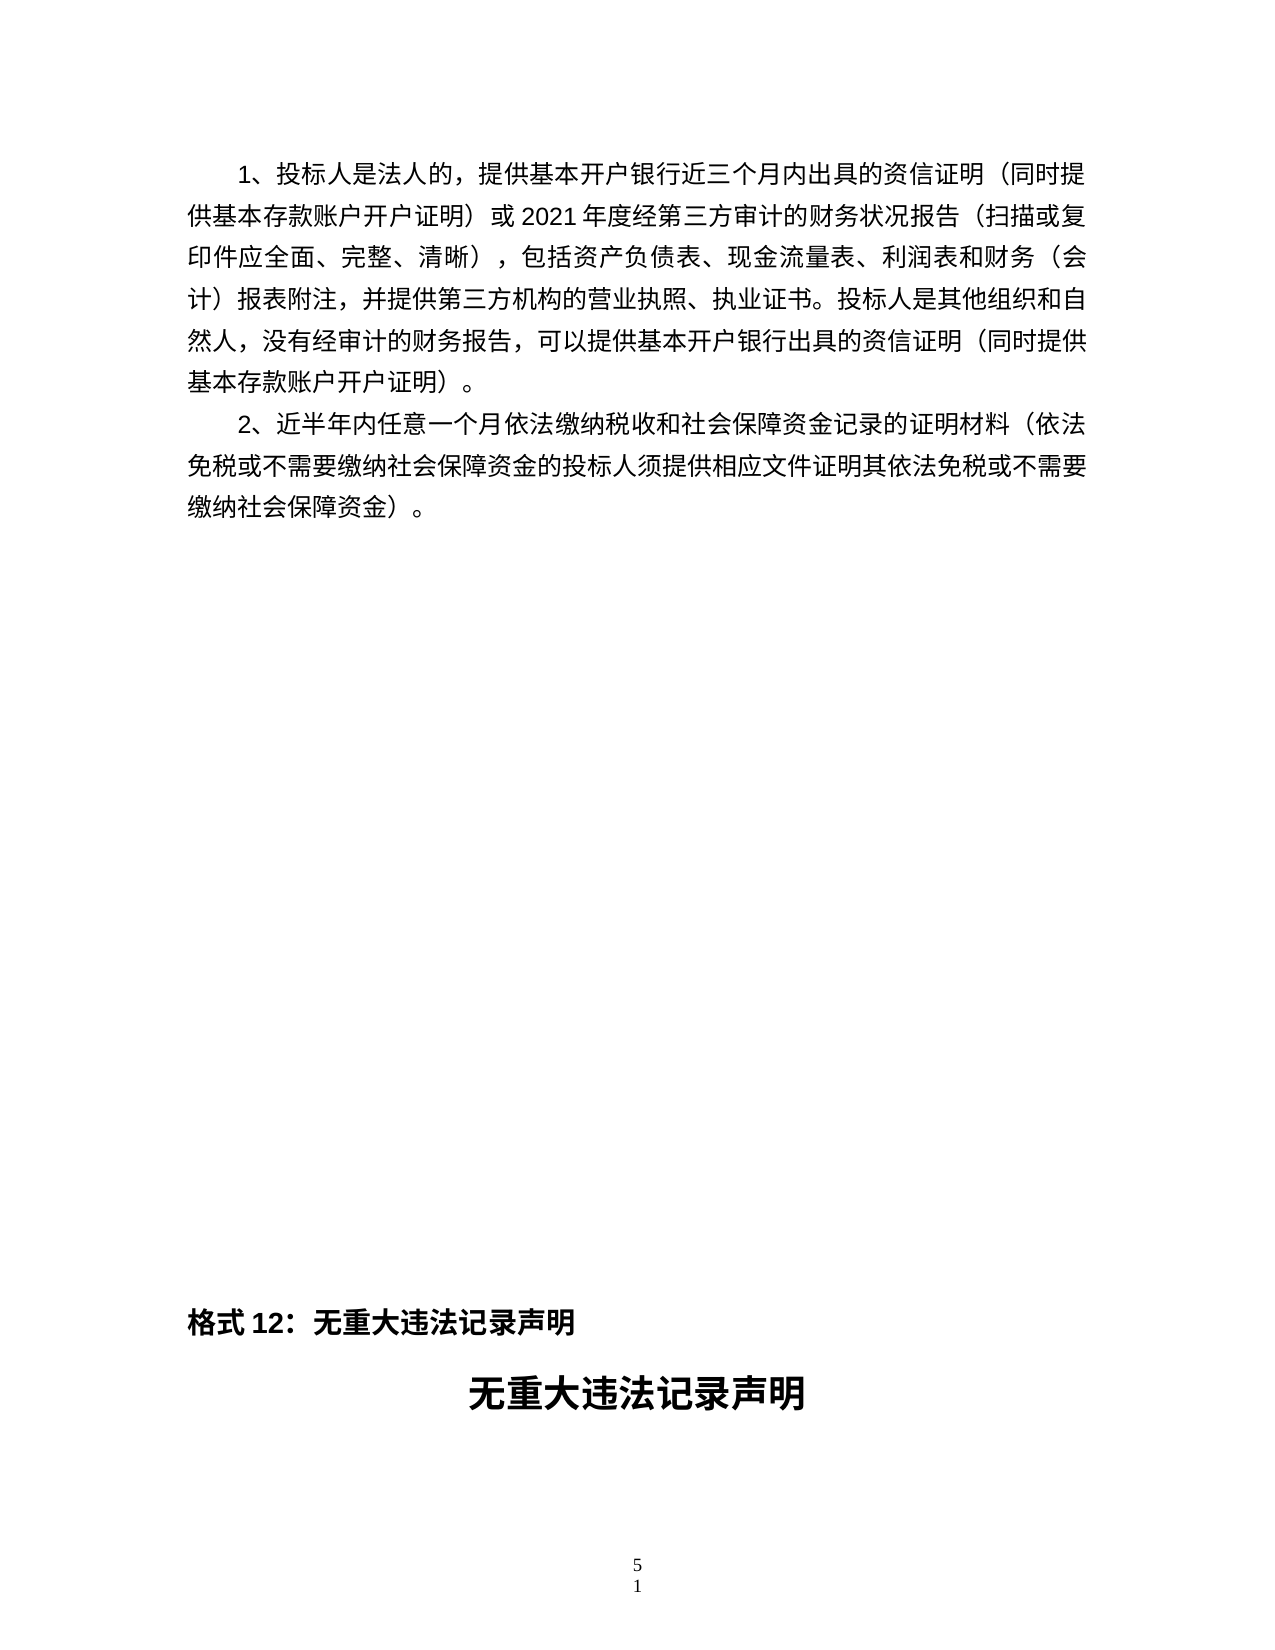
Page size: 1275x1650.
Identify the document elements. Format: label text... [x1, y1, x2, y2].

list 近半年内任意一个月依法缴纳税收和社会保障资金记录的证明材料（依法免税或不需要缴纳社会保障资金的投标人须提供相应文件证明其依法免税或不需要缴纳社会保障资金）。 [187, 400, 1088, 525]
title 格式12：无重大违法记录声明 [187, 1300, 1088, 1342]
list 投标人是法人的，提供基本开户银行近三个月内出具的资信证明（同时提供基本存款账户开户证明）或2021年度经第三方审计的财务状况报告（扫描或复印件应全面、完整、清晰），包括资产负债表、现金流量表、利润表和财务（会计）报表附注，并提供第三方机构的营业执照、执业证书。投标人是其他组织和自然人，没有经审计的财务报告，可以提供基本开户银行出具的资信证明（同时提供基本存款账户开户证明）。 [187, 150, 1088, 400]
text 无重大违法记录声明 [187, 1374, 1088, 1415]
